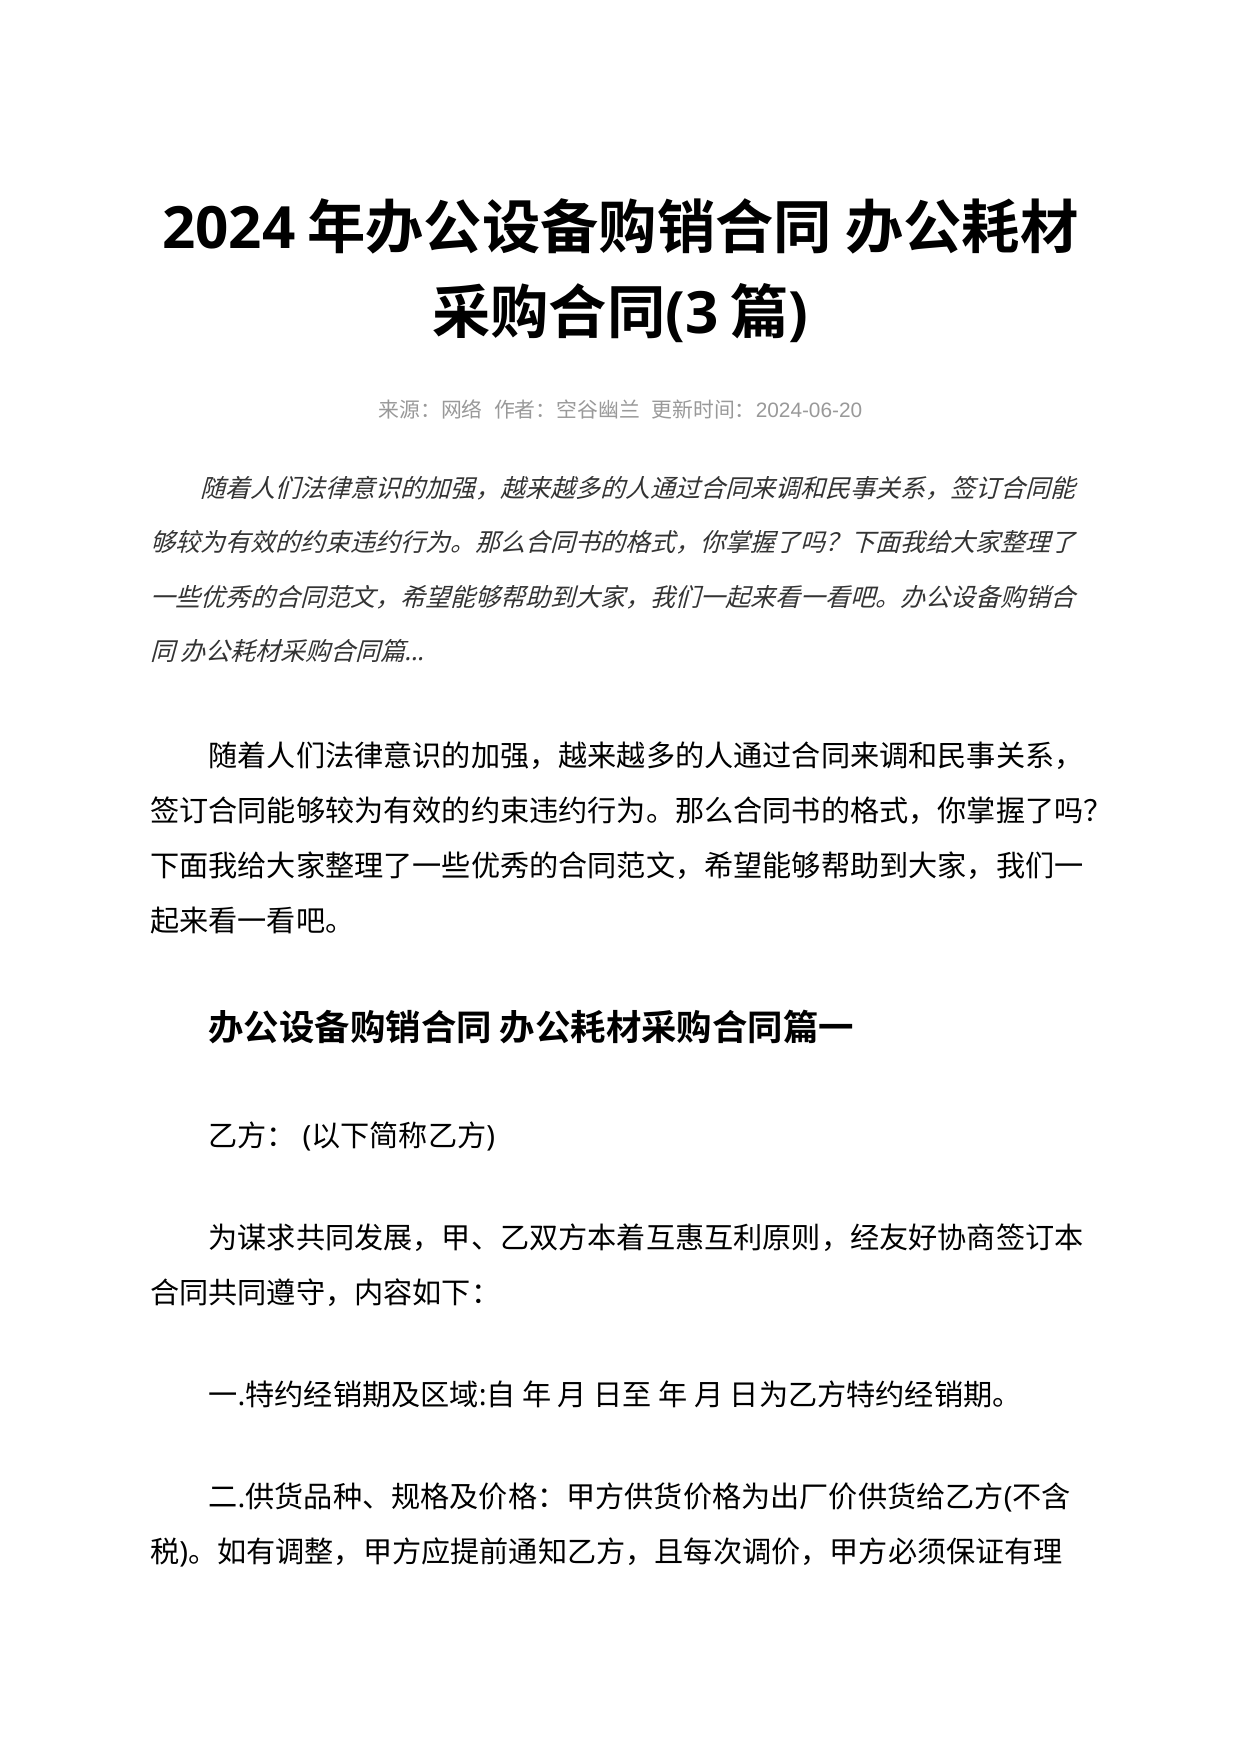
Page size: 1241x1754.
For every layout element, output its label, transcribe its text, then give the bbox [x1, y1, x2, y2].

subtitle 2024年办公设备购销合同 办公耗材采购合同(3篇) [150, 181, 1090, 351]
text 为谋求共同发展，甲、乙双方本着互惠互利原则，经友好协商签订本合同共同遵守，内容如下： [150, 1215, 1090, 1312]
text 办公设备购销合同 办公耗材采购合同篇一 [150, 999, 1090, 1051]
text 随着人们法律意识的加强，越来越多的人通过合同来调和民事关系，签订合同能够较为有效的约束违约行为。那么合同书的格式，你掌握了吗？下面我给大家整理了一些优秀的合同范文，希望能够帮助到大家，我们一起来看一看吧。办公设备购销合同 办公耗材采购合同篇... [150, 468, 1090, 668]
text 乙方： (以下简称乙方) [150, 1113, 1090, 1155]
text 随着人们法律意识的加强，越来越多的人通过合同来调和民事关系，签订合同能够较为有效的约束违约行为。那么合同书的格式，你掌握了吗？下面我给大家整理了一些优秀的合同范文，希望能够帮助到大家，我们一起来看一看吧。 [150, 733, 1090, 940]
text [150, 1473, 1090, 1571]
text 一.特约经销期及区域:自 年 月 日至 年 月 日为乙方特约经销期。 [150, 1371, 1090, 1414]
text 来源：网络 作者：空谷幽兰 更新时间：2024-06-20 [150, 398, 1090, 422]
